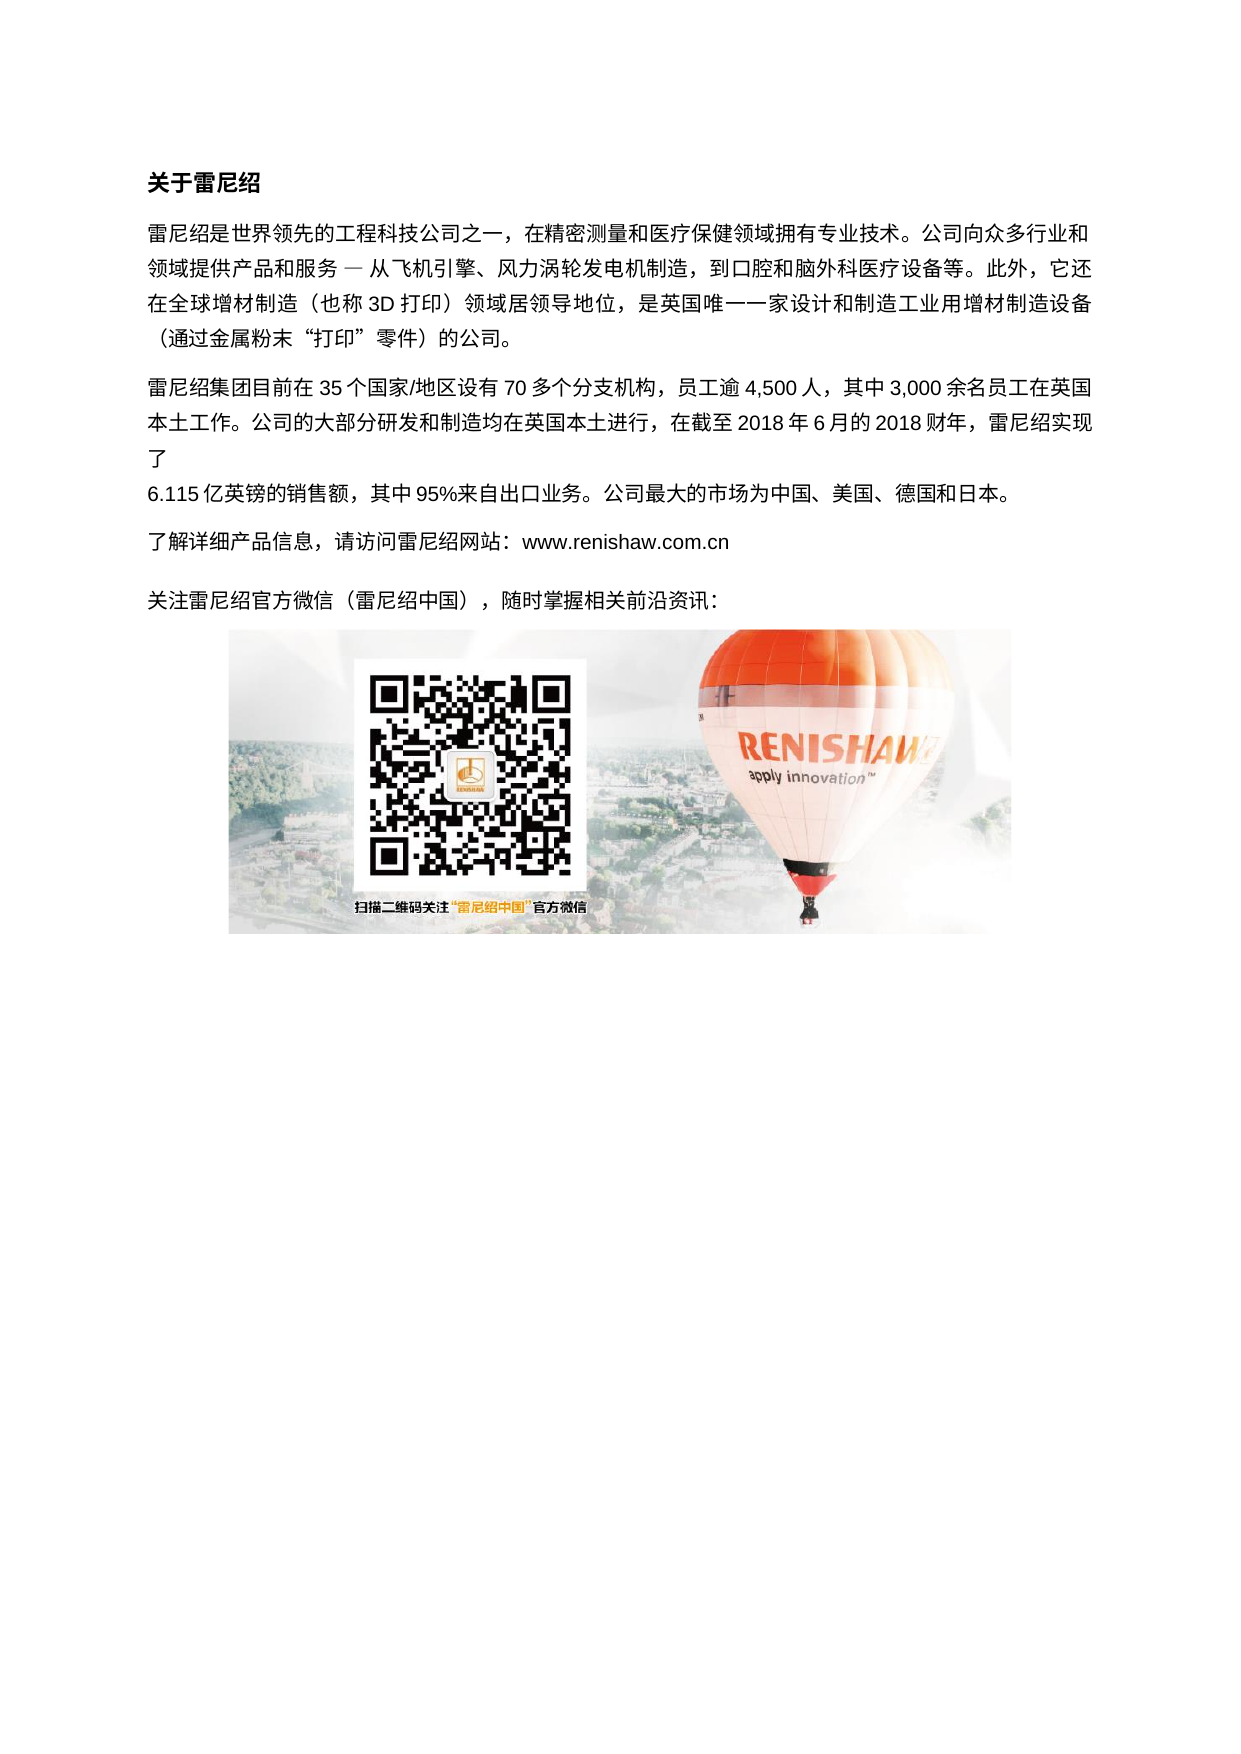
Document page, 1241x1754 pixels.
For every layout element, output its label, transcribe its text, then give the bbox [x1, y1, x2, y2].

picture [228, 629, 1012, 934]
text 关于雷尼绍 [147, 164, 1093, 198]
text 雷尼绍是世界领先的工程科技公司之一，在精密测量和医疗保健领域拥有专业技术。公司向众多行业和领域提供产品和服务 — 从飞机引擎、风力涡轮发电机制造，到口腔和脑外科医疗设备等。此外，它还在全球增材制造（也称3D打印）领域居领导地位，是英国唯一一家设计和制造工业用增材制造设备（通过金属粉末“打印”零件）的公司。 [147, 217, 1093, 353]
text 了解详细产品信息，请访问雷尼绍网站：www.renishaw.com.cn [147, 526, 1093, 556]
text 关注雷尼绍官方微信（雷尼绍中国），随时掌握相关前沿资讯： [147, 584, 1093, 614]
text 雷尼绍集团目前在35个国家/地区设有70多个分支机构，员工逾4,500人，其中3,000余名员工在英国本土工作。公司的大部分研发和制造均在英国本土进行，在截至2018年6月的2018财年，雷尼绍实现了 6.115亿英镑的销售额，其中95%来自出口业务。公司最大的市场为中国、美国、德国和日本。 [147, 371, 1093, 507]
